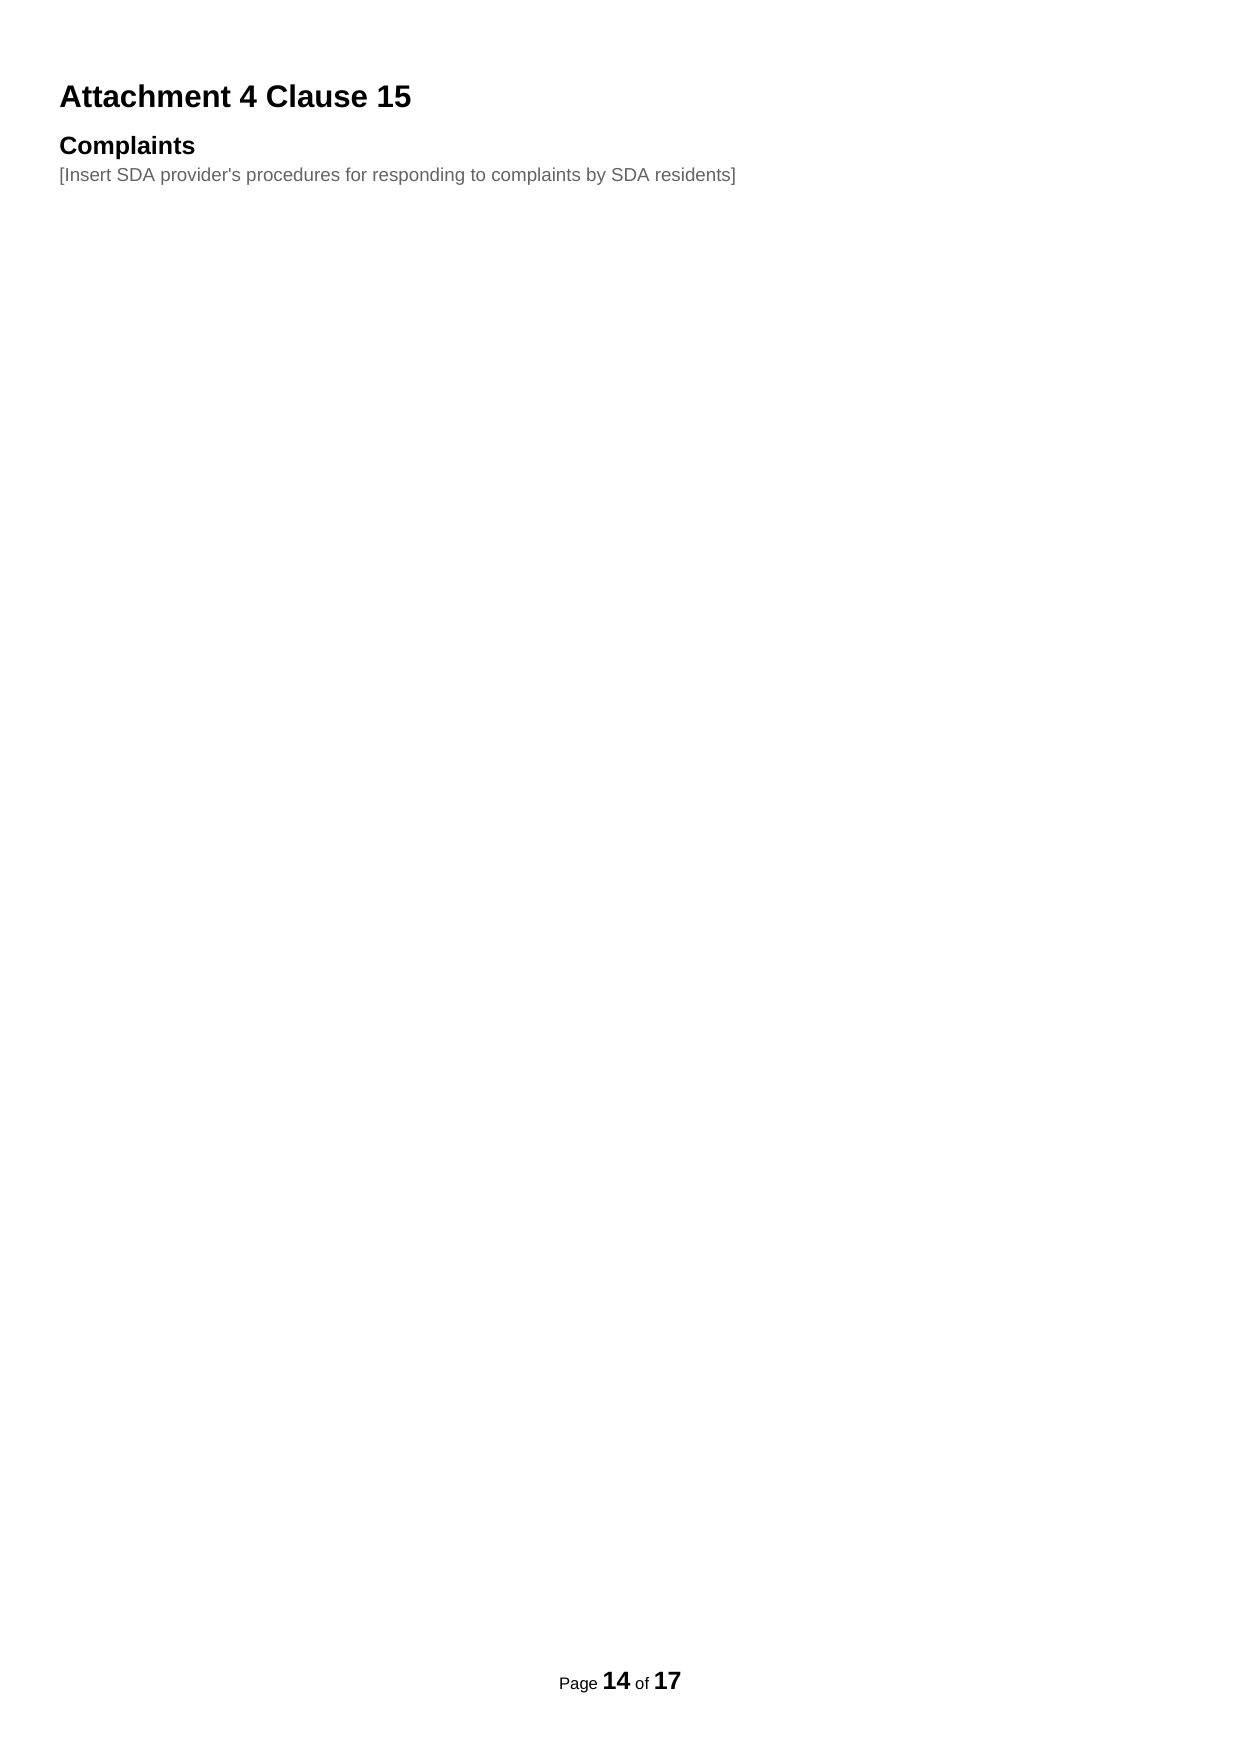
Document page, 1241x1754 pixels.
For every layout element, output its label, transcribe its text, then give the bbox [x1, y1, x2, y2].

text [Insert SDA provider's procedures for responding to complaints by SDA residents] [59, 164, 1181, 185]
subtitle Attachment 4 Clause 15 [59, 78, 1181, 114]
subtitle Complaints [59, 131, 1181, 159]
